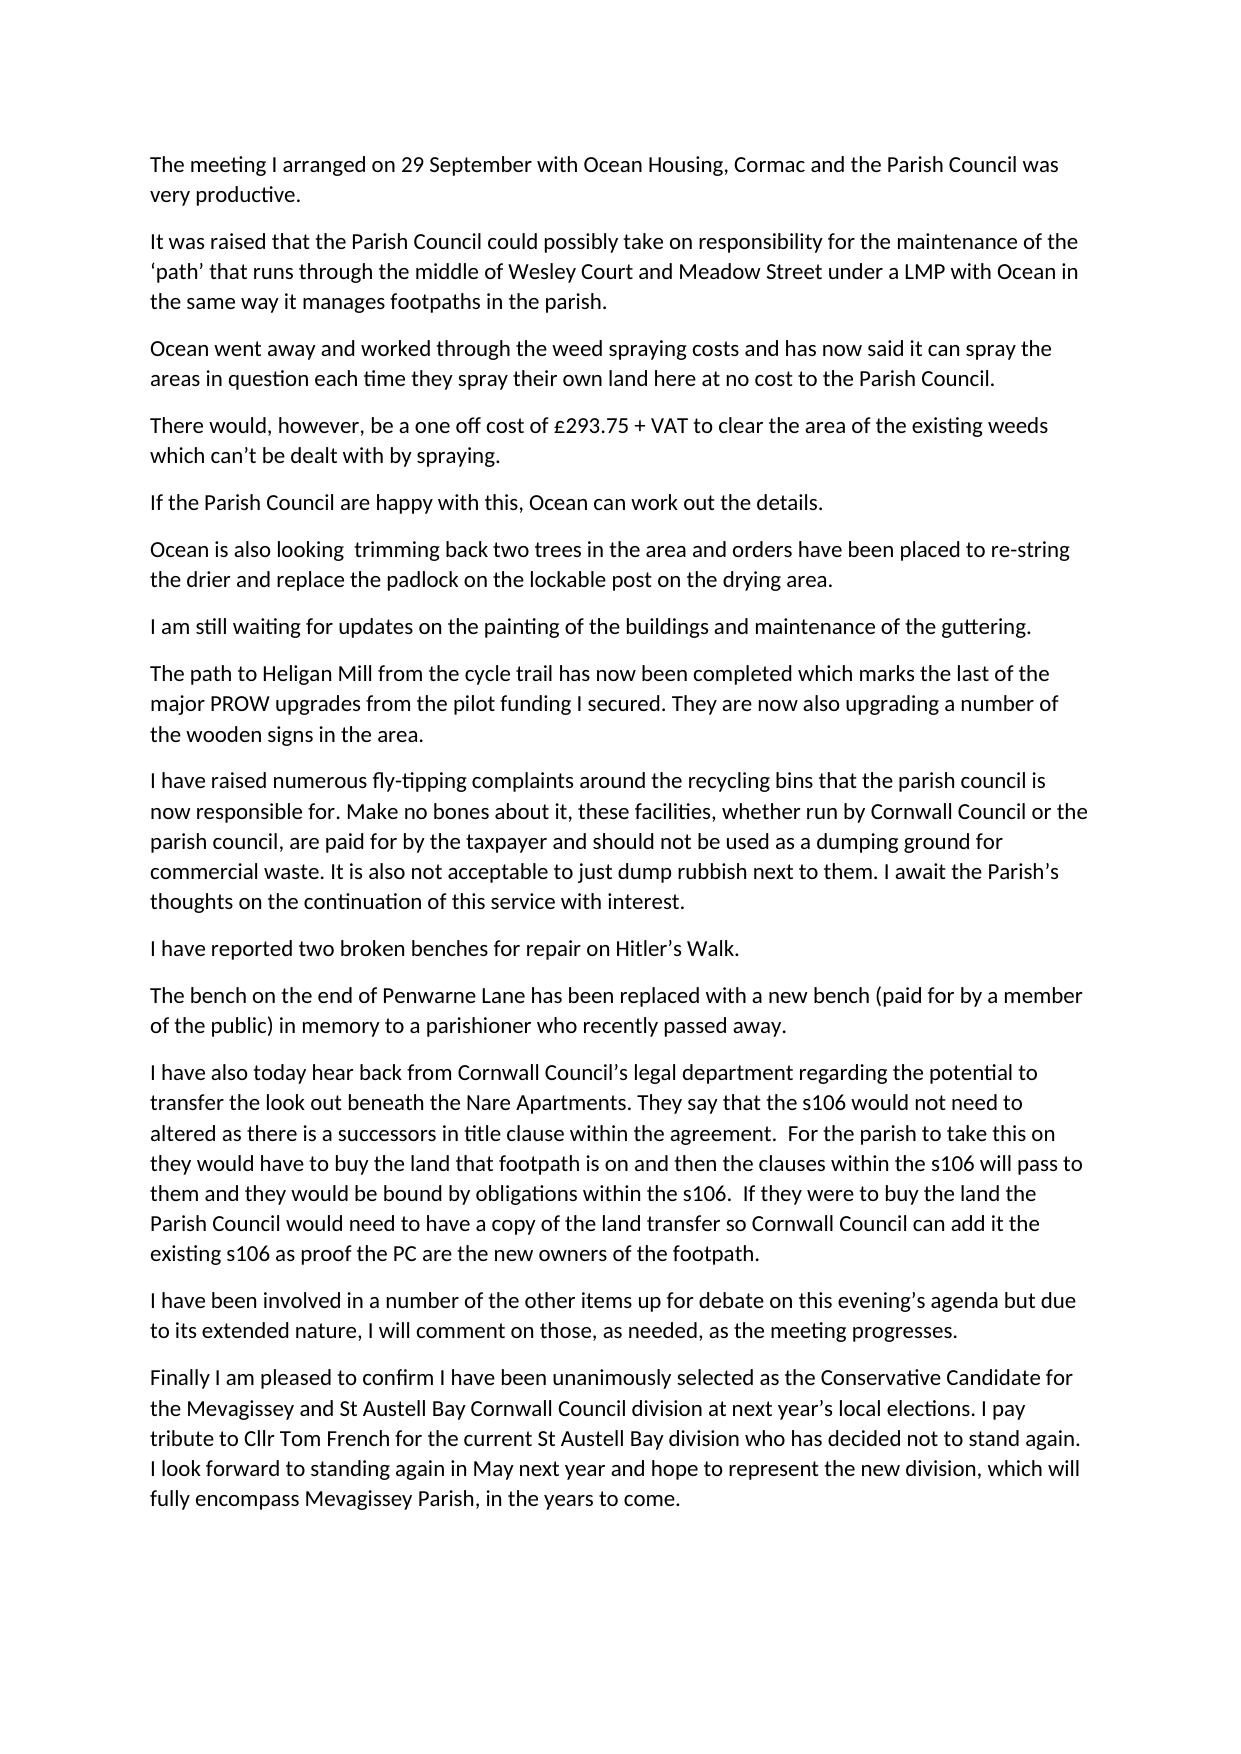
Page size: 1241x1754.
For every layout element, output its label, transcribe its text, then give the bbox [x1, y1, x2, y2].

text I have raised numerous fly-tipping complaints around the recycling bins that the parish council is now responsible for. Make no bones about it, these facilities, whether run by Cornwall Council or the parish council, are paid for by the taxpayer and should not be used as a dumping ground for commercial waste. It is also not acceptable to just dump rubbish next to them. I await the Parish’s thoughts on the continuation of this service with interest. [150, 767, 1090, 916]
text I have been involved in a number of the other items up for debate on this evening’s agenda but due to its extended nature, I will comment on those, as needed, as the meeting progresses. [150, 1286, 1090, 1345]
text It was raised that the Parish Council could possibly take on responsibility for the maintenance of the ‘path’ that runs through the middle of Wesley Court and Meadow Street under a LMP with Ocean in the same way it manages footpaths in the parish. [150, 227, 1090, 316]
text Ocean went away and worked through the weed spraying costs and has now said it can spray the areas in question each time they spray their own land here at no cost to the Parish Council. [150, 334, 1090, 393]
text If the Parish Council are happy with this, Ocean can work out the details. [150, 488, 1090, 517]
text The meeting I arranged on 29 September with Ocean Housing, Cormac and the Parish Council was very productive. [150, 150, 1090, 208]
text I have also today hear back from Cornwall Council’s legal department regarding the potential to transfer the look out beneath the Nare Apartments. They say that the s106 would not need to altered as there is a successors in title clause within the agreement. For the parish to take this on they would have to buy the land that footpath is on and then the clauses within the s106 will pass to them and they would be bound by obligations within the s106. If they were to buy the land the Parish Council would need to have a copy of the land transfer so Cornwall Council can add it the existing s106 as proof the PC are the new owners of the footpath. [150, 1058, 1090, 1268]
text Finally I am pleased to confirm I have been unanimously selected as the Conservative Candidate for the Mevagissey and St Austell Bay Cornwall Council division at next year’s local elections. I pay tribute to Cllr Tom French for the current St Austell Bay division who has decided not to stand again. I look forward to standing again in May next year and hope to represent the new division, which will fully encompass Mevagissey Parish, in the years to come. [150, 1363, 1090, 1512]
text I have reported two broken benches for repair on Hitler’s Walk. [150, 934, 1090, 962]
text Ocean is also looking trimming back two trees in the area and orders have been placed to re-string the drier and replace the padlock on the lockable post on the drying area. [150, 535, 1090, 594]
text I am still waiting for updates on the painting of the buildings and maintenance of the guttering. [150, 612, 1090, 641]
text The bench on the end of Penwarne Lane has been replaced with a new bench (paid for by a member of the public) in memory to a parishioner who recently passed away. [150, 981, 1090, 1039]
text The path to Heligan Mill from the cycle trail has now been completed which marks the last of the major PROW upgrades from the pilot funding I secured. They are now also upgrading a number of the wooden signs in the area. [150, 659, 1090, 748]
text There would, however, be a one off cost of £293.75 + VAT to clear the area of the existing weeds which can’t be dealt with by spraying. [150, 411, 1090, 470]
